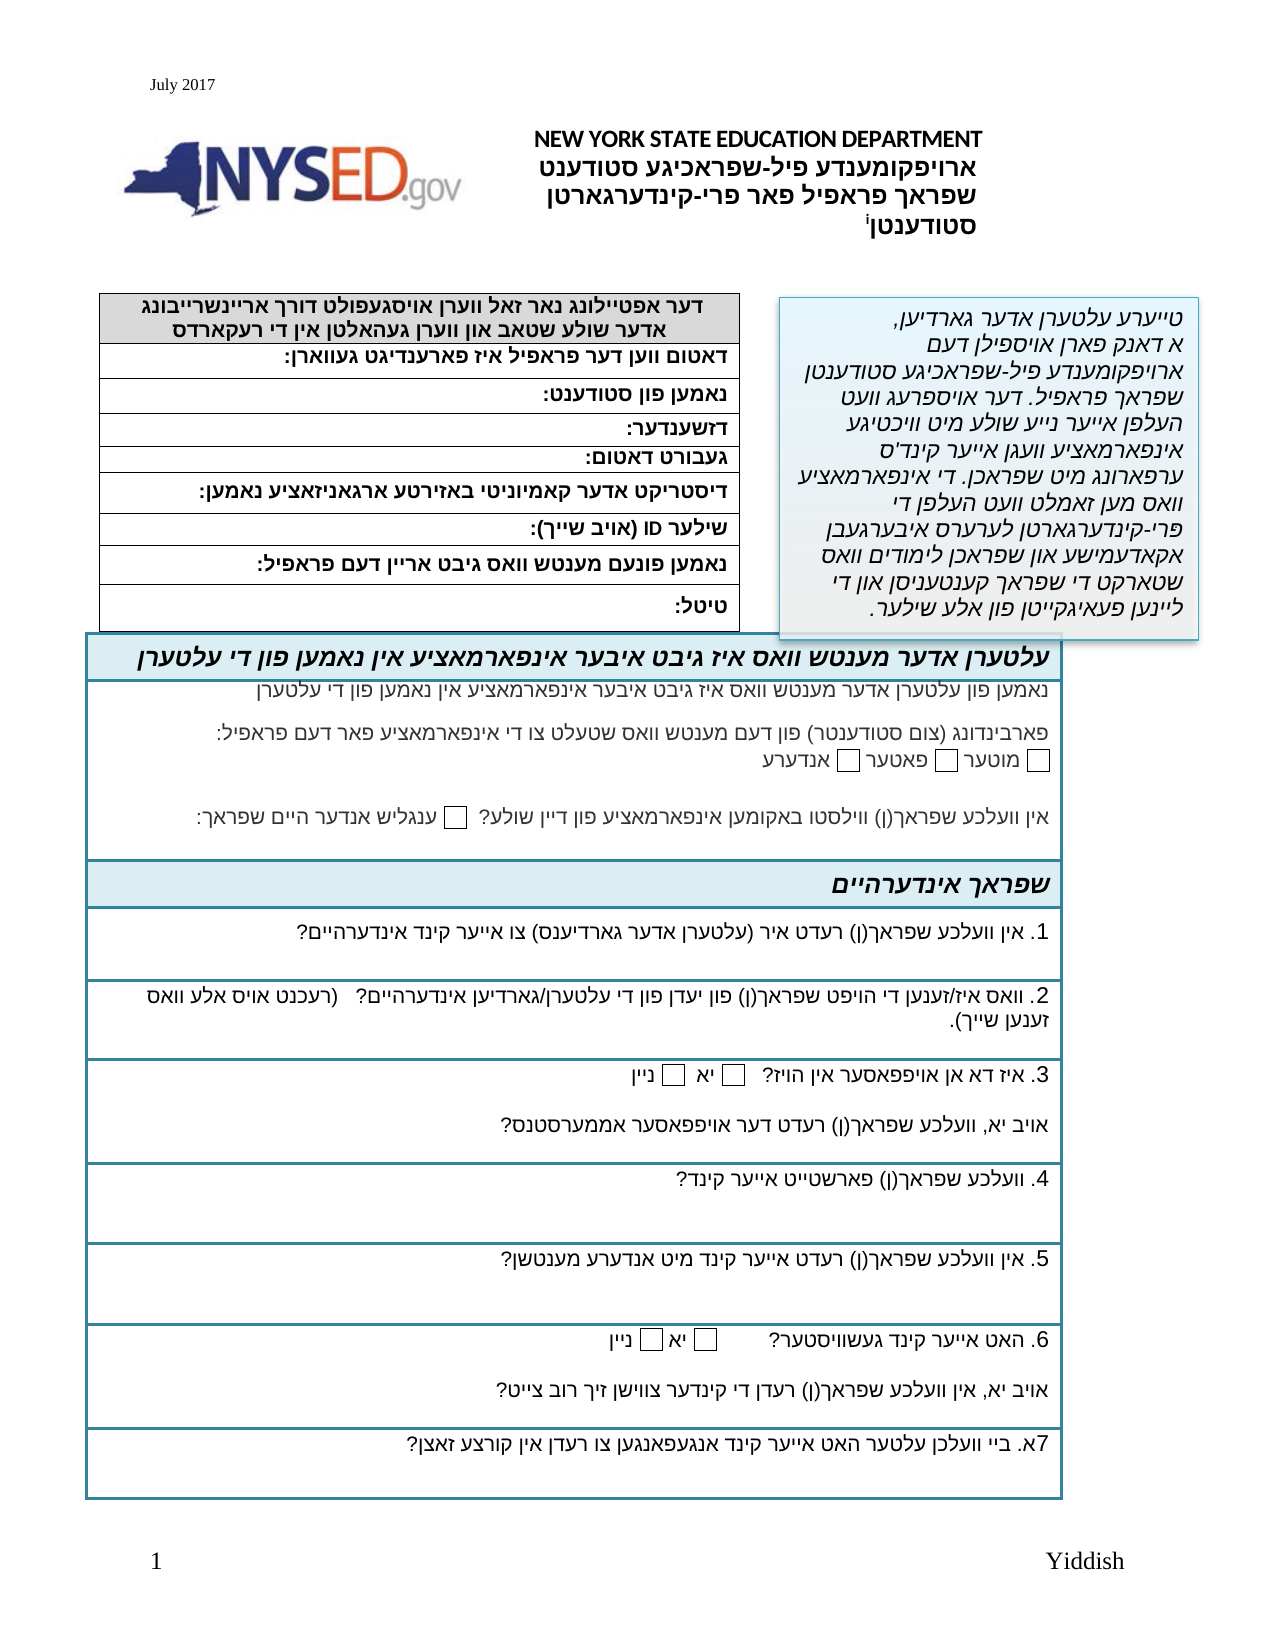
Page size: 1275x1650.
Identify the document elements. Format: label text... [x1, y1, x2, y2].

text NEW YORK STATE EDUCATION DEPARTMENT [534, 131, 1124, 152]
table_cell נאמען פון סטודענט: [100, 379, 739, 413]
table_cell דאטום ווען דער פראפיל איז פארענדיגט געווארן: [100, 344, 739, 378]
table_cell 4. וועלכע שפראך(ן) פארשטייט אייער קינד? [88, 1165, 1060, 1242]
text ארויפקומענדע פיל-שפראכיגע סטודענט שפראך פראפיל פאר פרי-קינדערגארטן סטודענטן [490, 153, 977, 241]
table_cell דיסטריקט אדער קאמיוניטי באזירטע ארגאניזאציע נאמען: [100, 473, 739, 513]
table_cell 1. אין וועלכע שפראך(ן) רעדט איר (עלטערן אדער גארדיענס) צו אייער קינד אינדערהיים? [88, 909, 1060, 979]
table_header דער אפטיילונג נאר זאל ווערן אויסגעפולט דורך אריינשרייבונג אדער שולע שטאב און ווערן געהאלטן אין די רעקארדס [100, 294, 739, 343]
table_header עלטערן אדער מענטש וואס איז גיבט איבער אינפארמאציע אין נאמען פון די עלטערן [88, 635, 1060, 679]
table_cell געבורט דאטום: [100, 447, 739, 472]
table_cell 3. איז דא אן אויפפאסער אין הויז? יא ניין אויב יא, וועלכע שפראך(ן) רעדט דער אויפפאסער אממערסטנס? [88, 1061, 1060, 1162]
table_cell 2. וואס איז/זענען די הויפט שפראך(ן) פון יעדן פון די עלטערן/גארדיען אינדערהיים? (רעכנט אויס אלע וואס זענען שייך). [88, 982, 1060, 1058]
table_cell 5. אין וועלכע שפראך(ן) רעדט אייער קינד מיט אנדערע מענטשן? [88, 1245, 1060, 1322]
table_cell נאמען פון עלטערן אדער מענטש וואס איז גיבט איבער אינפארמאציע אין נאמען פון די עלטערן פארבינדונג (צום סטודענטר) פון דעם מענטש וואס שטעלט צו די אינפארמאציע פאר דעם פראפיל: מוטער פאטער אנדערע אין וועלכע שפראך(ן) ווילסטו באקומען אינפארמאציע פון דיין שולע? ענגליש אנדער היים שפראך: [88, 682, 1060, 859]
table_cell נאמען פונעם מענטש וואס גיבט אריין דעם פראפיל: [100, 546, 739, 584]
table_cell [88, 1430, 1060, 1497]
table_cell שפראך אינדערהיים [88, 862, 1060, 906]
table_cell 6. האט אייער קינד געשוויסטער? יא ניין אויב יא, אין וועלכע שפראך(ן) רעדן די קינדער צווישן זיך רוב צייט? [88, 1326, 1060, 1427]
table_cell טיטל: [100, 585, 739, 631]
picture [116, 136, 476, 221]
table_cell דזשענדער: [100, 414, 739, 446]
table_cell שילער ID (אויב שייך): [100, 514, 739, 545]
